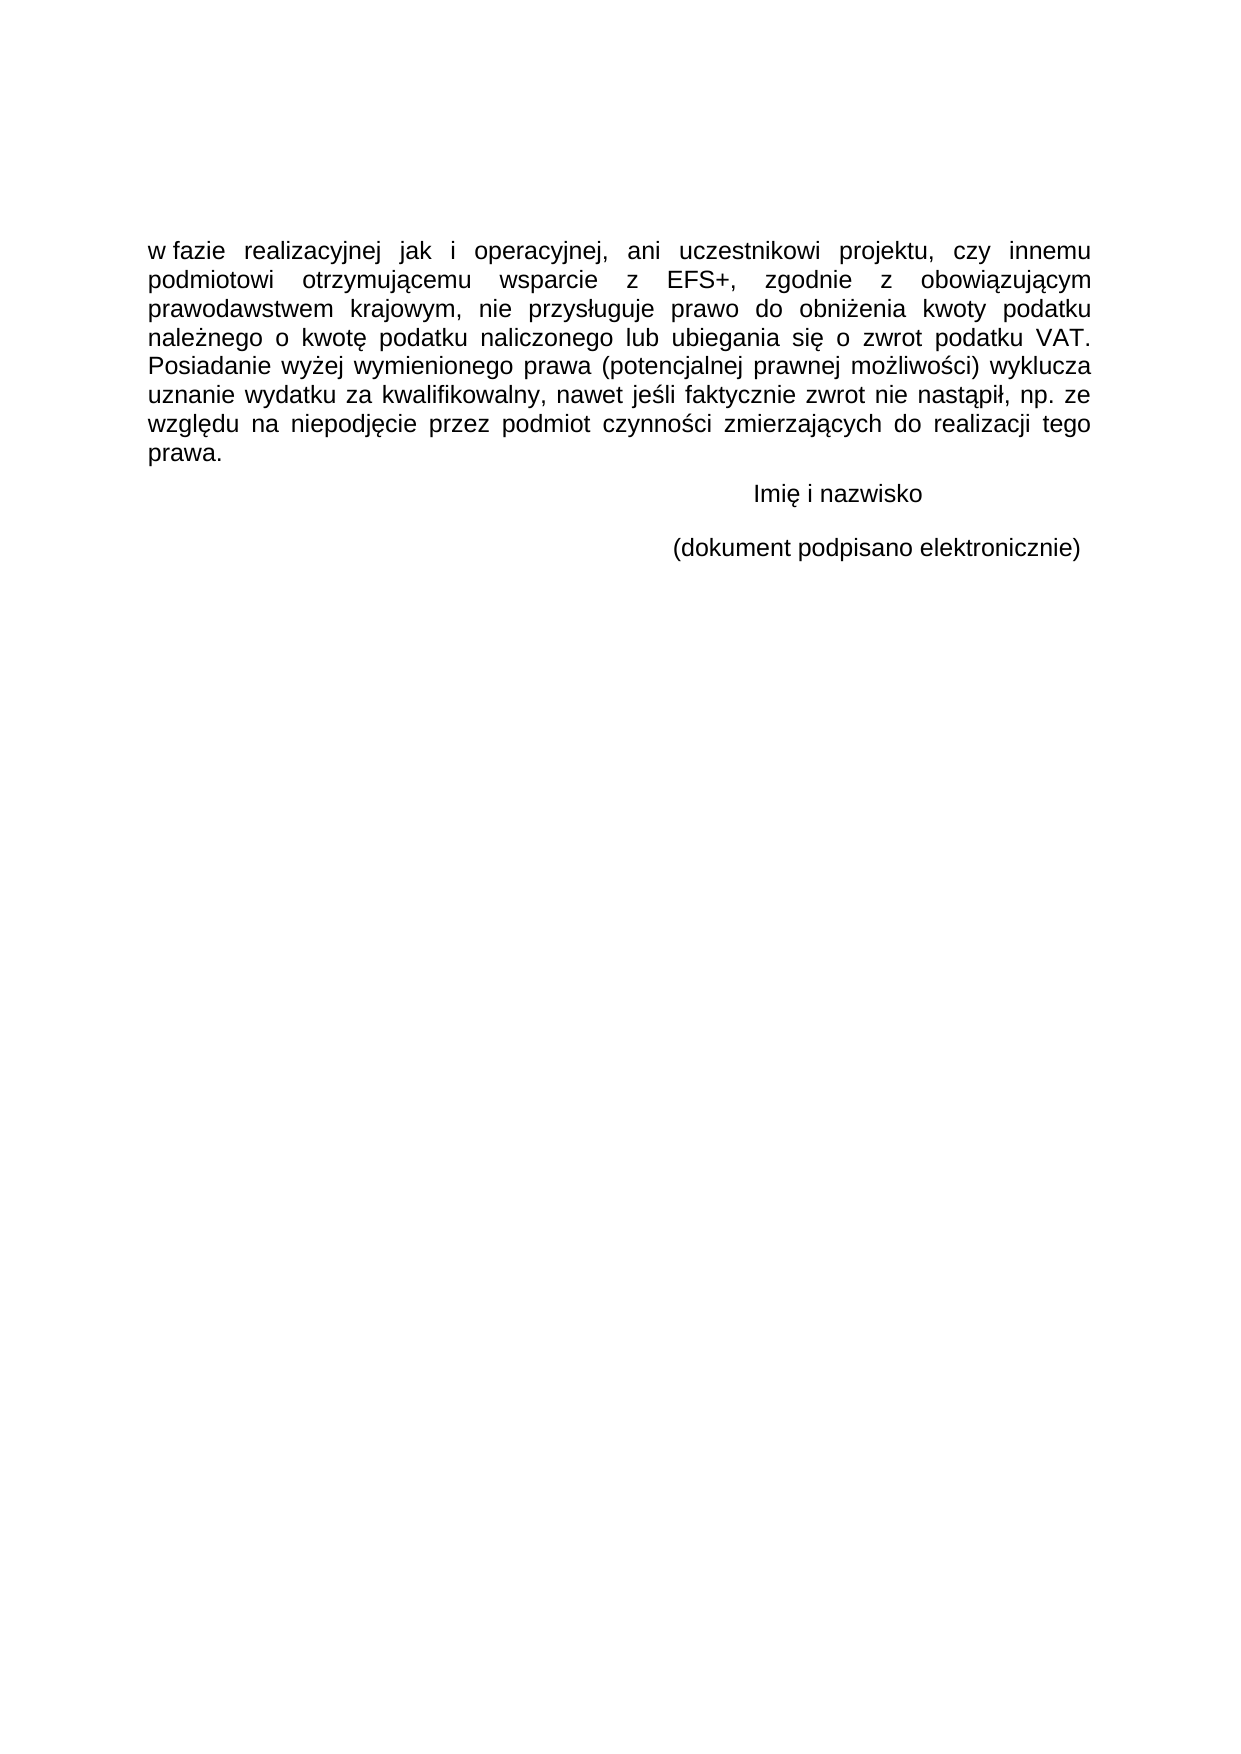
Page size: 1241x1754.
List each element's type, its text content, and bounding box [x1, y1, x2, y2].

text Imię i nazwisko [753, 479, 1093, 507]
text (dokument podpisano elektronicznie) [598, 533, 1093, 561]
